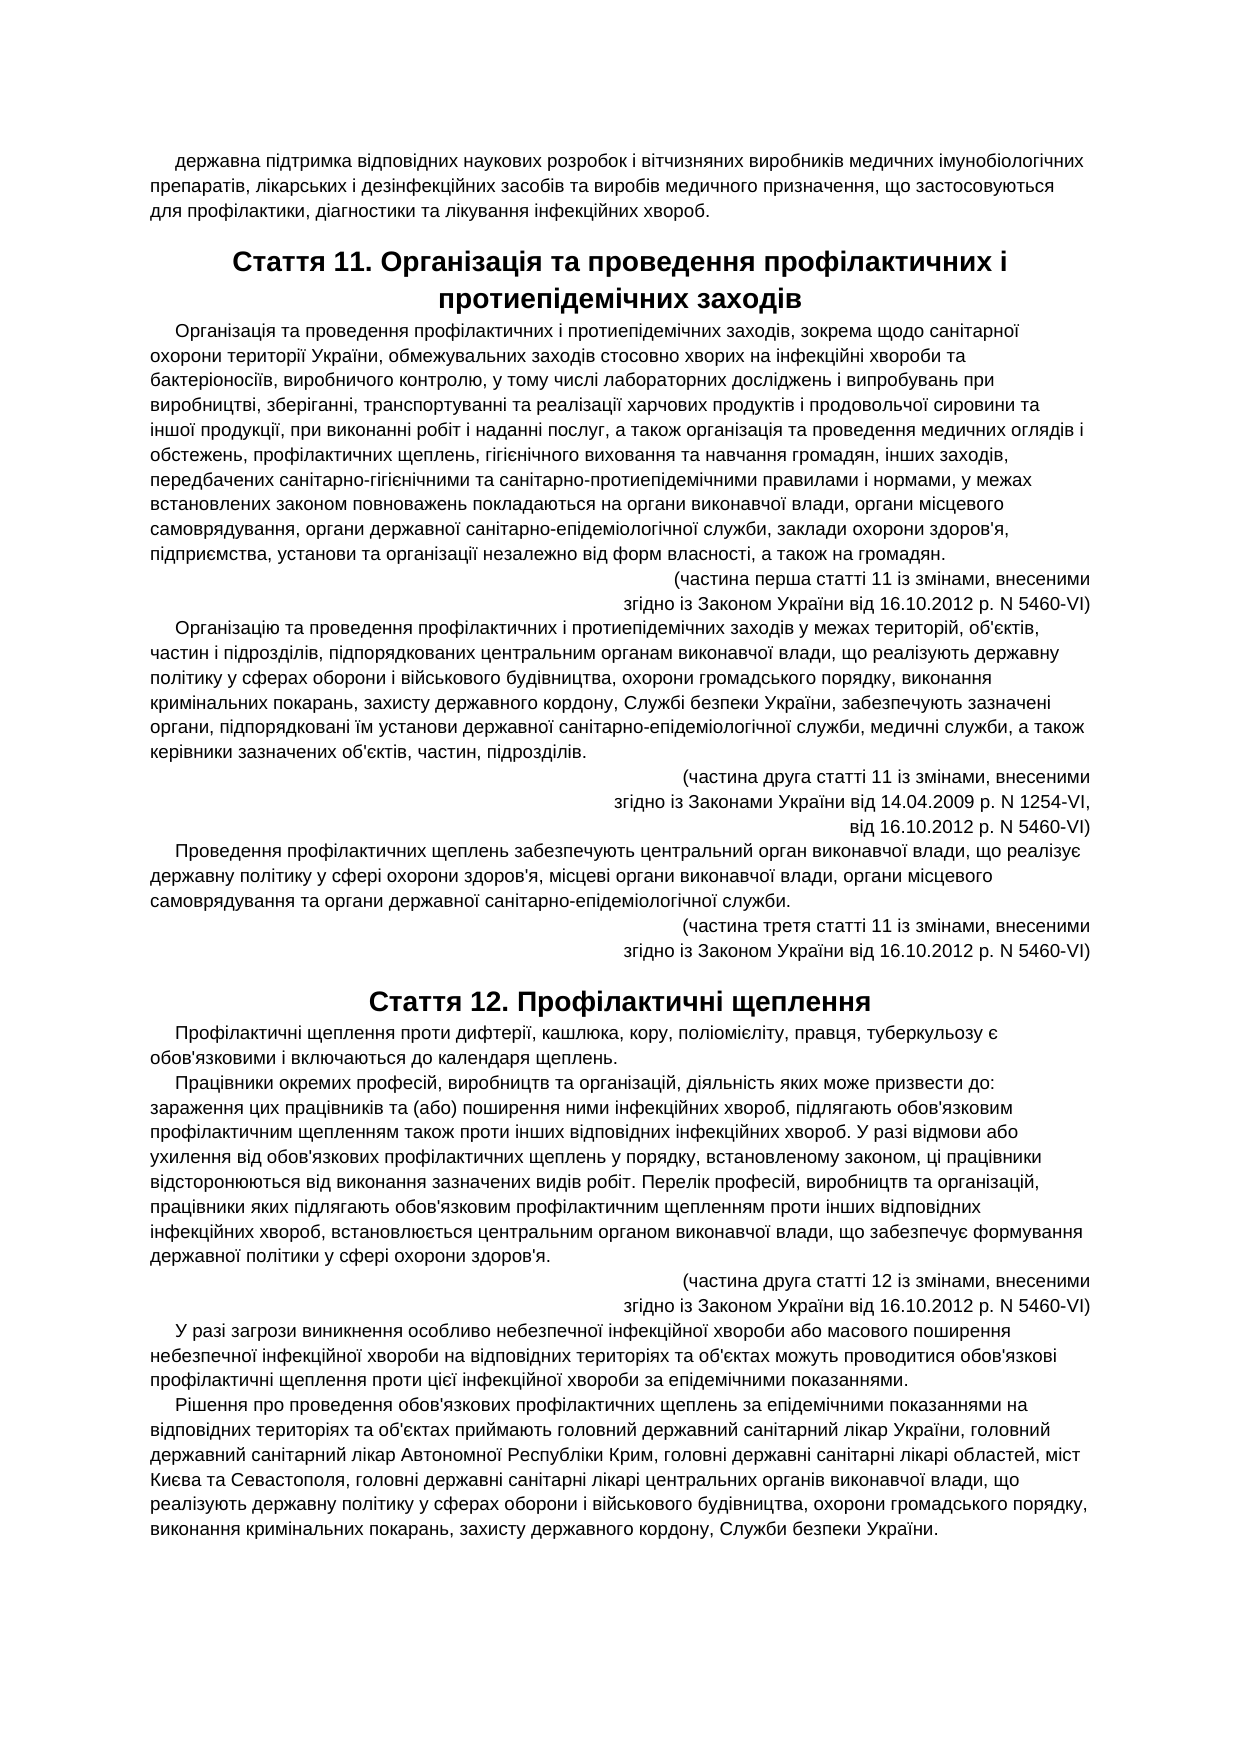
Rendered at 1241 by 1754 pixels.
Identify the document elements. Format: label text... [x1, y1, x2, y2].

text (частина перша статті 11 із змінами, внесеними згідно із Законом України від 16.10.2012 р. N 5460-VI) [150, 567, 1090, 614]
text (частина третя статті 11 із змінами, внесеними згідно із Законом України від 16.10.2012 р. N 5460-VI) [150, 914, 1090, 961]
text Проведення профілактичних щеплень забезпечують центральний орган виконавчої влади, що реалізує державну політику у сфері охорони здоров'я, місцеві органи виконавчої влади, органи місцевого самоврядування та органи державної санітарно-епідеміологічної служби. [150, 840, 1090, 911]
text Організація та проведення профілактичних і протиепідемічних заходів, зокрема щодо санітарної охорони території України, обмежувальних заходів стосовно хворих на інфекційні хвороби та бактеріоносіїв, виробничого контролю, у тому числі лабораторних досліджень і випробувань при виробництві, зберіганні, транспортуванні та реалізації харчових продуктів і продовольчої сировини та іншої продукції, при виконанні робіт і наданні послуг, а також організація та проведення медичних оглядів і обстежень, профілактичних щеплень, гігієнічного виховання та навчання громадян, інших заходів, передбачених санітарно-гігієнічними та санітарно-протиепідемічними правилами і нормами, у межах встановлених законом повноважень покладаються на органи виконавчої влади, органи місцевого самоврядування, органи державної санітарно-епідеміологічної служби, заклади охорони здоров'я, підприємства, установи та організації незалежно від форм власності, а також на громадян. [150, 319, 1090, 564]
text Рішення про проведення обов'язкових профілактичних щеплень за епідемічними показаннями на відповідних територіях та об'єктах приймають головний державний санітарний лікар України, головний державний санітарний лікар Автономної Республіки Крим, головні державні санітарні лікарі областей, міст Києва та Севастополя, головні державні санітарні лікарі центральних органів виконавчої влади, що реалізують державну політику у сферах оборони і військового будівництва, охорони громадського порядку, виконання кримінальних покарань, захисту державного кордону, Служби безпеки України. [150, 1394, 1090, 1539]
text Організацію та проведення профілактичних і протиепідемічних заходів у межах територій, об'єктів, частин і підрозділів, підпорядкованих центральним органам виконавчої влади, що реалізують державну політику у сферах оборони і військового будівництва, охорони громадського порядку, виконання кримінальних покарань, захисту державного кордону, Службі безпеки України, забезпечують зазначені органи, підпорядковані їм установи державної санітарно-епідеміологічної служби, медичні служби, а також керівники зазначених об'єктів, частин, підрозділів. [150, 617, 1090, 763]
text (частина друга статті 12 із змінами, внесеними згідно із Законом України від 16.10.2012 р. N 5460-VI) [150, 1270, 1090, 1316]
text державна підтримка відповідних наукових розробок і вітчизняних виробників медичних імунобіологічних препаратів, лікарських і дезінфекційних засобів та виробів медичного призначення, що застосовуються для профілактики, діагностики та лікування інфекційних хвороб. [150, 150, 1090, 221]
subtitle Стаття 12. Профілактичні щеплення [150, 985, 1090, 1017]
text Профілактичні щеплення проти дифтерії, кашлюка, кору, поліомієліту, правця, туберкульозу є обов'язковими і включаються до календаря щеплень. [150, 1022, 1090, 1068]
text У разі загрози виникнення особливо небезпечної інфекційної хвороби або масового поширення небезпечної інфекційної хвороби на відповідних територіях та об'єктах можуть проводитися обов'язкові профілактичні щеплення проти цієї інфекційної хвороби за епідемічними показаннями. [150, 1320, 1090, 1391]
subtitle Стаття 11. Організація та проведення профілактичних і протиепідемічних заходів [150, 245, 1090, 315]
text Працівники окремих професій, виробництв та організацій, діяльність яких може призвести до: зараження цих працівників та (або) поширення ними інфекційних хвороб, підлягають обов'язковим профілактичним щепленням також проти інших відповідних інфекційних хвороб. У разі відмови або ухилення від обов'язкових профілактичних щеплень у порядку, встановленому законом, ці працівники відсторонюються від виконання зазначених видів робіт. Перелік професій, виробництв та організацій, працівники яких підлягають обов'язковим профілактичним щепленням проти інших відповідних інфекційних хвороб, встановлюється центральним органом виконавчої влади, що забезпечує формування державної політики у сфері охорони здоров'я. [150, 1072, 1090, 1267]
text (частина друга статті 11 із змінами, внесеними згідно із Законами України від 14.04.2009 р. N 1254-VI, від 16.10.2012 р. N 5460-VI) [150, 766, 1090, 837]
